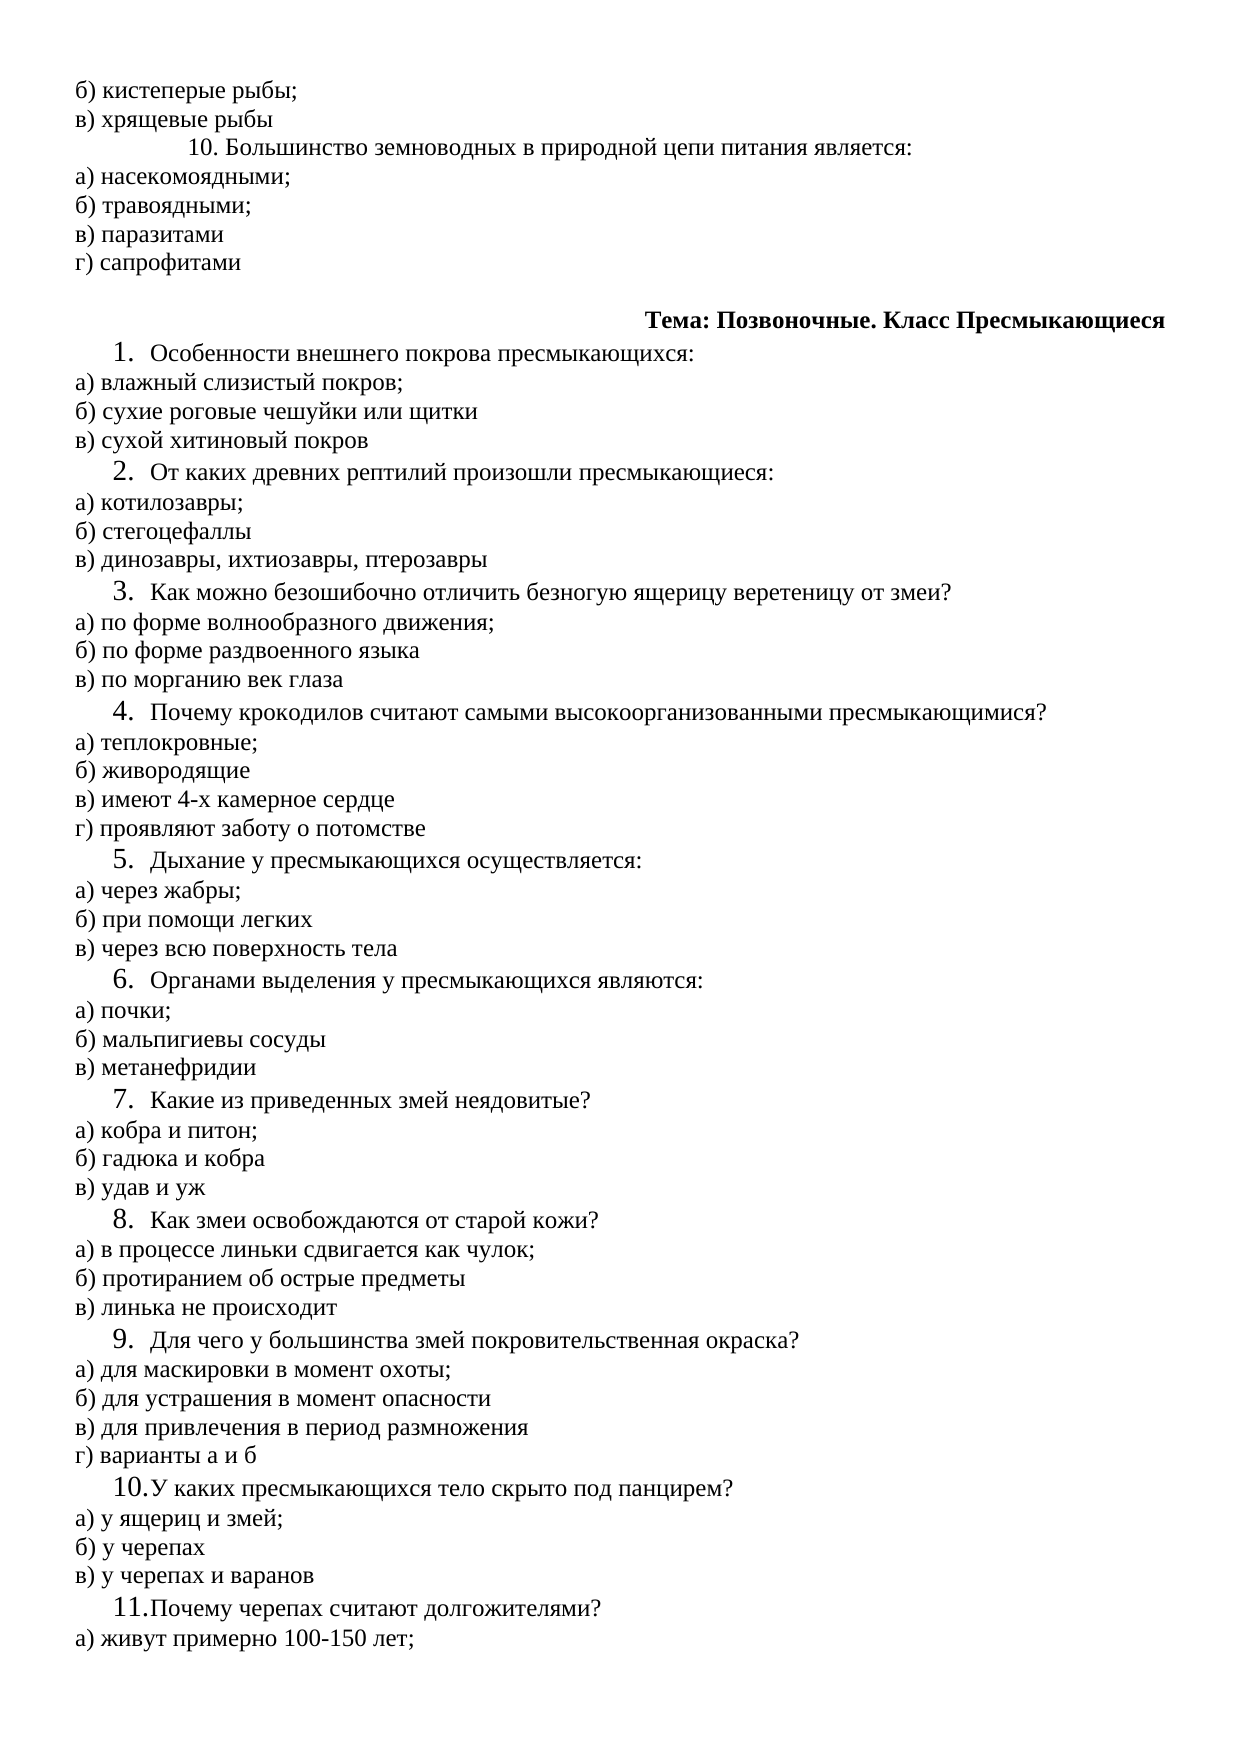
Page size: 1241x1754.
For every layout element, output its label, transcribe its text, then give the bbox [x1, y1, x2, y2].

list Особенности внешнего покрова пресмыкающихся: [112, 334, 1165, 367]
list Почему черепах считают долгожителями? [112, 1589, 1165, 1623]
text в) имеют 4-х камерное сердце [75, 784, 1165, 813]
text б) гадюка и кобра [75, 1143, 1165, 1172]
text б) протиранием об острые предметы [75, 1263, 1165, 1292]
text в) у черепах и варанов [75, 1560, 1165, 1589]
text в) сухой хитиновый покров [75, 425, 1165, 453]
text г) сапрофитами [75, 247, 1165, 276]
text а) живут примерно 100-150 лет; [75, 1623, 1165, 1651]
text а) влажный слизистый покров; [75, 367, 1165, 396]
text Тема: Позвоночные. Класс Пресмыкающиеся [75, 305, 1165, 334]
text в) линька не происходит [75, 1292, 1165, 1321]
list Как можно безошибочно отличить безногую ящерицу веретеницу от змеи? [112, 573, 1165, 607]
text а) по форме волнообразного движения; [75, 607, 1165, 636]
text а) кобра и питон; [75, 1115, 1165, 1143]
list Дыхание у пресмыкающихся осуществляется: [112, 842, 1165, 875]
text а) у ящериц и змей; [75, 1503, 1165, 1532]
text б) стегоцефаллы [75, 516, 1165, 544]
text а) для маскировки в момент охоты; [75, 1354, 1165, 1383]
text в) для привлечения в период размножения [75, 1412, 1165, 1441]
text в) по морганию век глаза [75, 664, 1165, 693]
text б) для устрашения в момент опасности [75, 1383, 1165, 1412]
text а) почки; [75, 995, 1165, 1024]
text в) динозавры, ихтиозавры, птерозавры [75, 544, 1165, 573]
list У каких пресмыкающихся тело скрыто под панцирем? [112, 1469, 1165, 1503]
text б) при помощи легких [75, 904, 1165, 933]
text в) метанефридии [75, 1052, 1165, 1081]
text а) насекомоядными; [75, 161, 1165, 190]
text а) в процессе линьки сдвигается как чулок; [75, 1234, 1165, 1263]
text в) через всю поверхность тела [75, 933, 1165, 961]
list Какие из приведенных змей неядовитые? [112, 1081, 1165, 1115]
text б) по форме раздвоенного языка [75, 636, 1165, 664]
text б) травоядными; [75, 190, 1165, 219]
text б) сухие роговые чешуйки или щитки [75, 396, 1165, 425]
text в) паразитами [75, 219, 1165, 247]
text в) хрящевые рыбы [75, 104, 1165, 132]
text б) у черепах [75, 1532, 1165, 1560]
text г) проявляют заботу о потомстве [75, 813, 1165, 842]
text б) кистеперые рыбы; [75, 75, 1165, 104]
text в) удав и уж [75, 1172, 1165, 1201]
list От каких древних рептилий произошли пресмыкающиеся: [112, 453, 1165, 487]
list Для чего у большинства змей покровительственная окраска? [112, 1321, 1165, 1354]
list Большинство земноводных в природной цепи питания является: [187, 132, 1165, 161]
text г) варианты а и б [75, 1441, 1165, 1469]
text б) живородящие [75, 755, 1165, 784]
text а) теплокровные; [75, 727, 1165, 755]
list Органами выделения у пресмыкающихся являются: [112, 961, 1165, 995]
list Как змеи освобождаются от старой кожи? [112, 1201, 1165, 1234]
list Почему крокодилов считают самыми высокоорганизованными пресмыкающимися? [112, 693, 1165, 727]
text б) мальпигиевы сосуды [75, 1024, 1165, 1052]
text а) через жабры; [75, 875, 1165, 904]
text а) котилозавры; [75, 487, 1165, 516]
